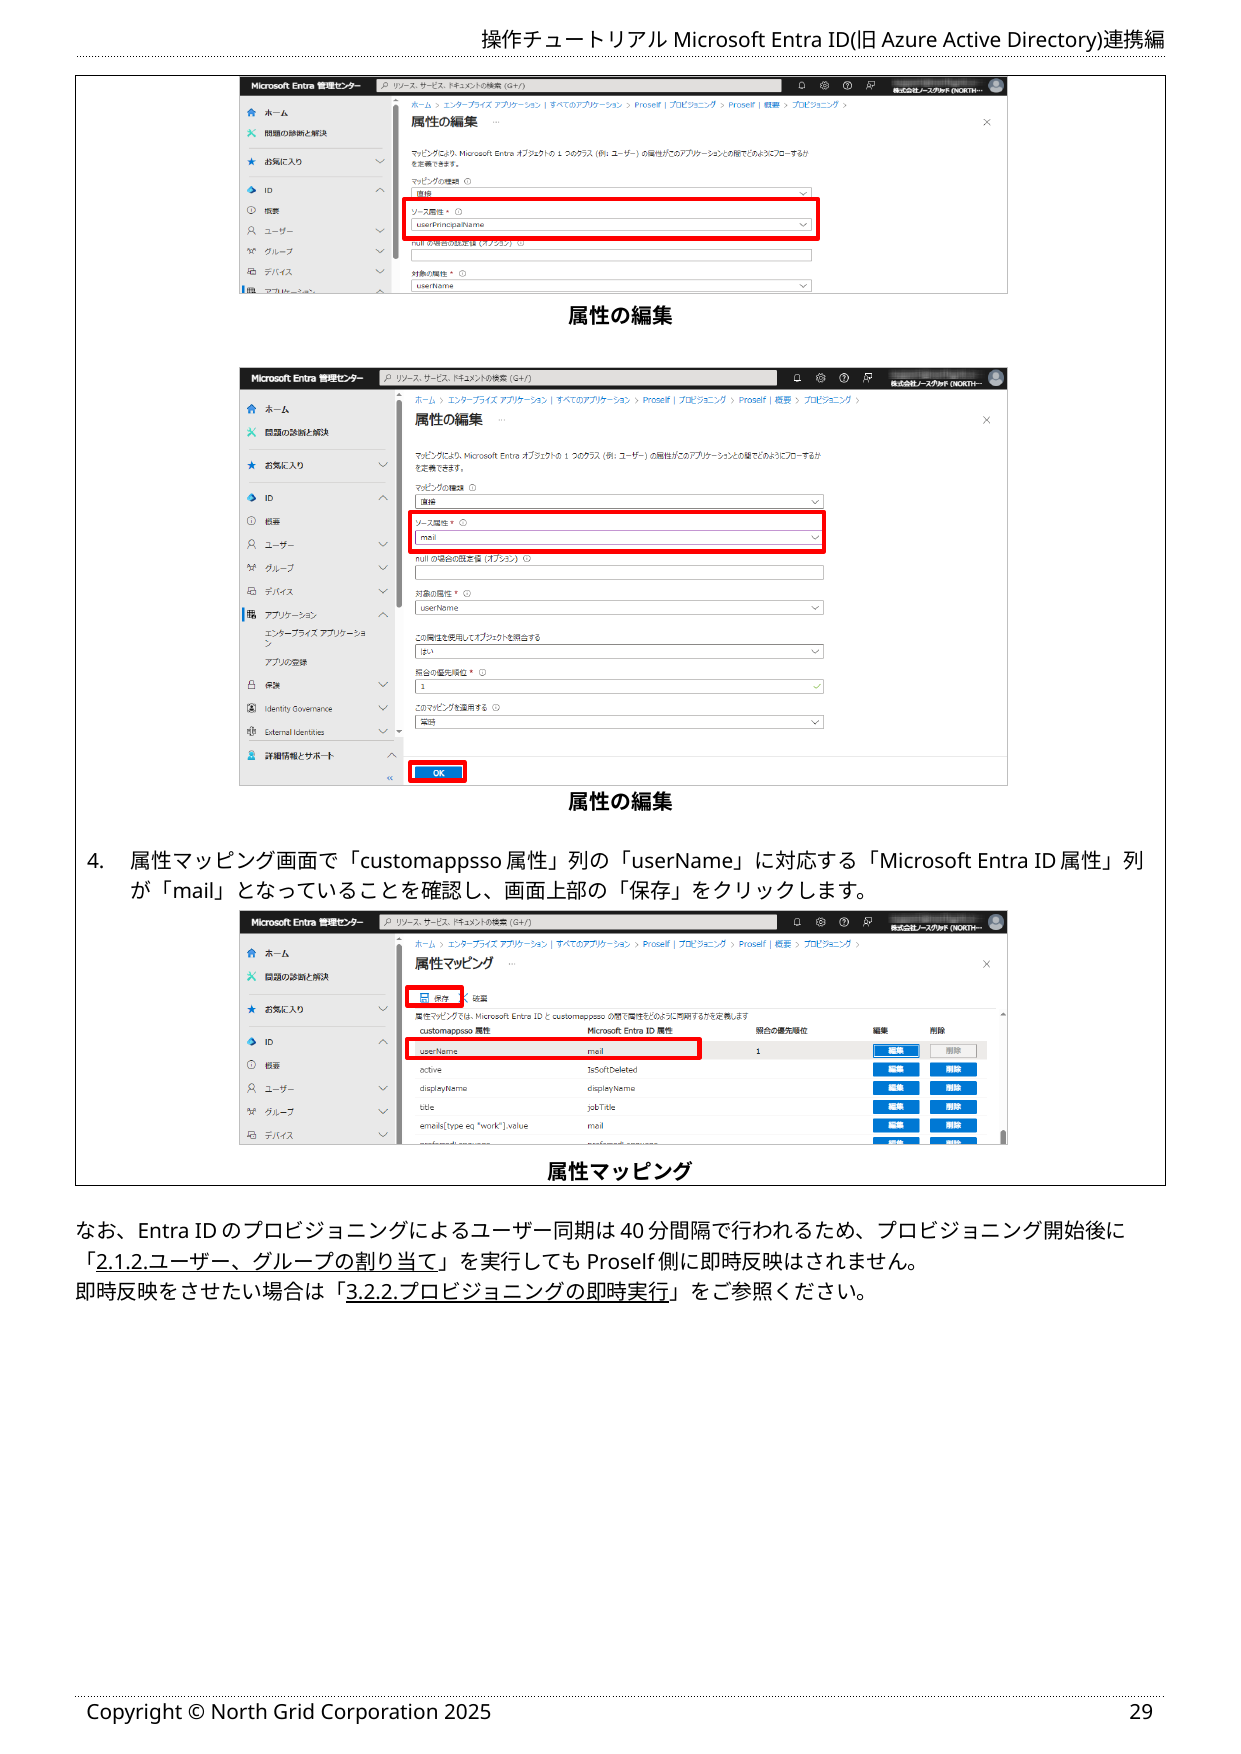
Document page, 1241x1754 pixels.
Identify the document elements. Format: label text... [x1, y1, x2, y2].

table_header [76, 76, 1165, 1185]
text 即時反映をさせたい場合は「3.2.2.プロビジョニングの即時実行」をご参照ください。 [75, 1275, 1165, 1306]
text なお、Entra IDのプロビジョニングによるユーザー同期は40分間隔で行われるため、プロビジョニング開始後に「2.1.2.ユーザー、グループの割り当て」を実行してもProself側に即時反映はされません。 [75, 1215, 1165, 1275]
